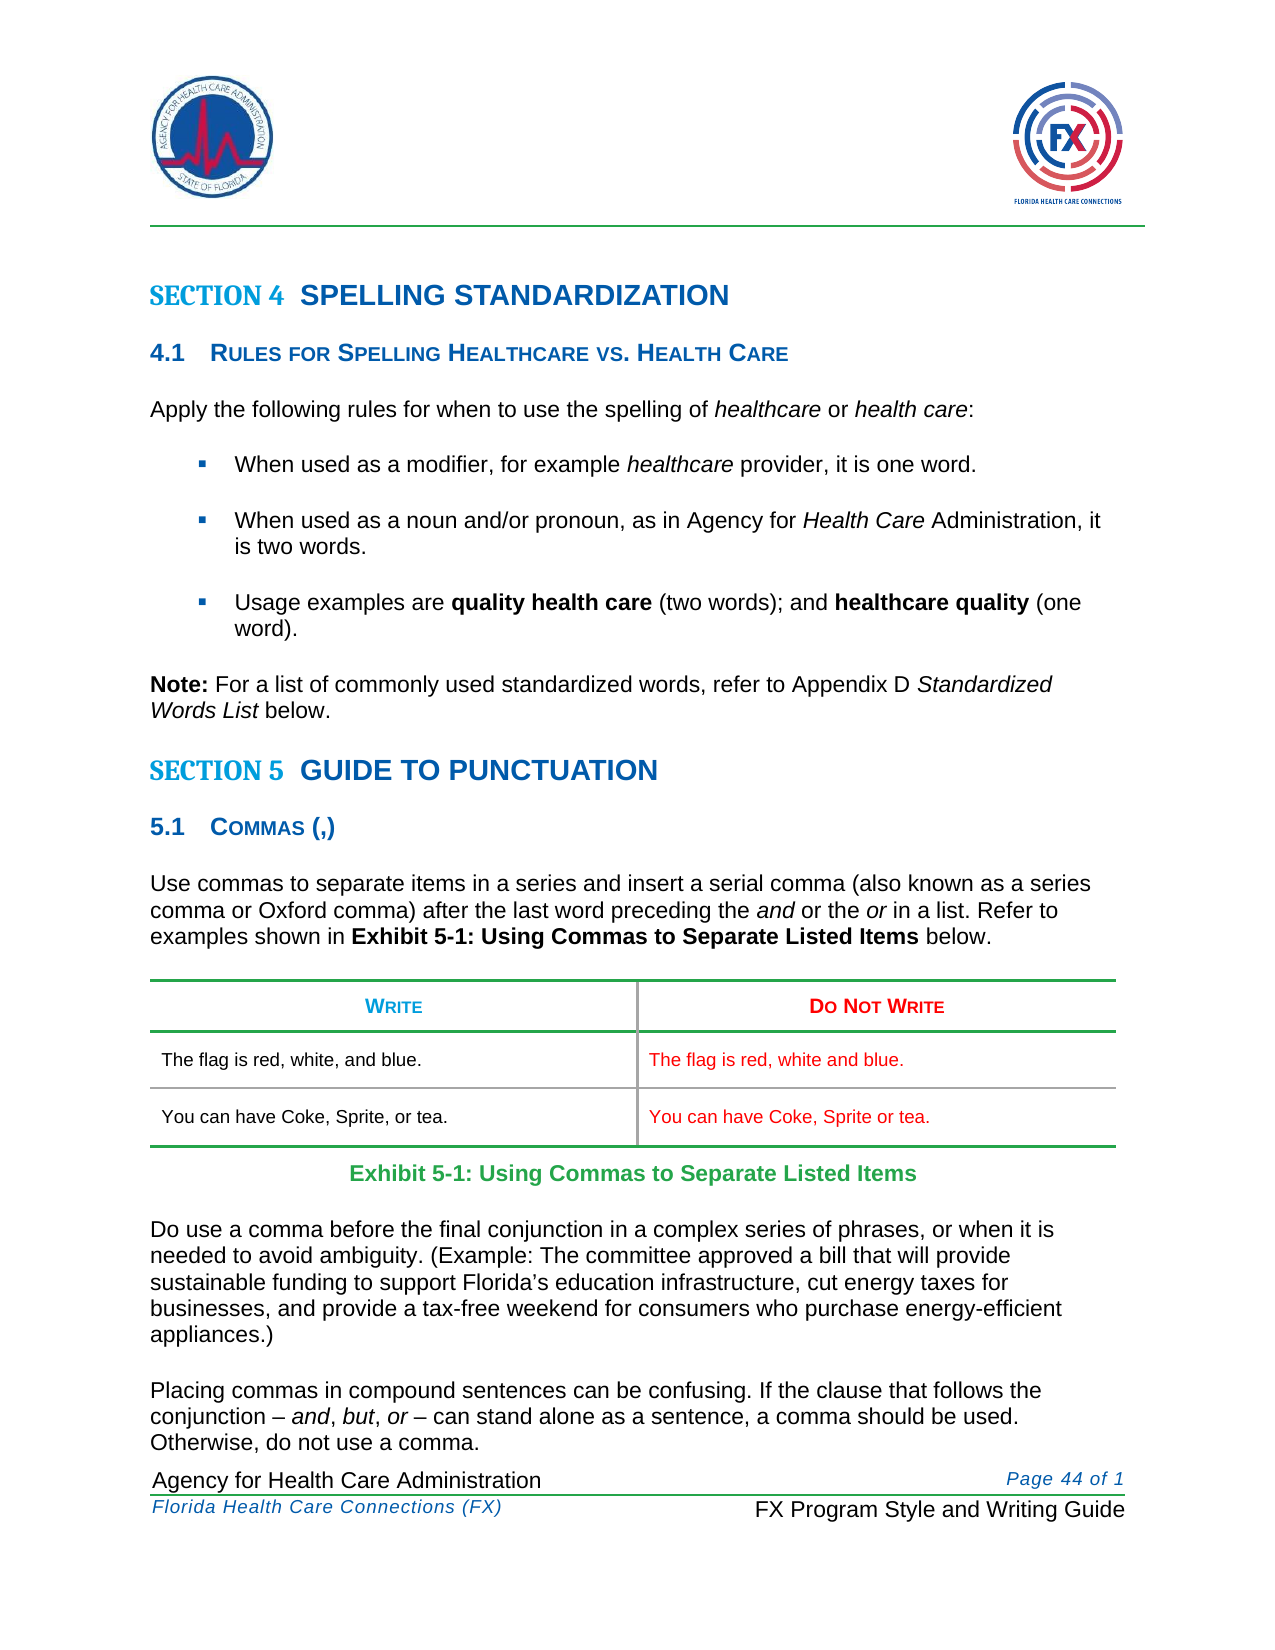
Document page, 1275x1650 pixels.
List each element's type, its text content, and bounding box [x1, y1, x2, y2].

picture [150, 75, 274, 199]
text Use commas to separate items in a series and insert a serial comma (also known as a series comma or Oxford comma) after the last word preceding the and or the or in a list. Refer to examples shown in Exhibit 5-1: Using Commas to Separate Listed Items below. [150, 870, 1116, 949]
picture [1000, 78, 1132, 210]
text Commas (,) [150, 812, 1116, 841]
table_header Write [150, 982, 636, 1029]
text Do use a comma before the final conjunction in a complex series of phrases, or when it is needed to avoid ambiguity. (Example: The committee approved a bill that will provide sustainable funding to support Florida’s education infrastructure, cut energy taxes for businesses, and provide a tax-free weekend for consumers who purchase energy-efficient appliances.) [150, 1216, 1116, 1347]
table_cell You can have Coke, Sprite or tea. [639, 1089, 1116, 1144]
table_cell The flag is red, white and blue. [639, 1033, 1116, 1087]
text Guide to Punctuation [150, 753, 1116, 787]
text Note: For a list of commonly used standardized words, refer to Appendix D Standardized Words List below. [150, 671, 1116, 723]
table_header Do Not Write [639, 982, 1116, 1029]
list When used as a noun and/or pronoun, as in Agency for Health Care Administration, it is two words. [197, 507, 1116, 560]
table_cell You can have Coke, Sprite, or tea. [150, 1089, 636, 1144]
text Apply the following rules for when to use the spelling of healthcare or health care: [150, 396, 1116, 422]
text Placing commas in compound sentences can be confusing. If the clause that follows the conjunction – and, but, or – can stand alone as a sentence, a comma should be used. Otherwise, do not use a comma. [150, 1377, 1116, 1456]
text Spelling Standardization [150, 278, 1116, 313]
list When used as a modifier, for example healthcare provider, it is one word. [197, 451, 1116, 478]
list Usage examples are quality health care (two words); and healthcare quality (one word). [197, 589, 1116, 642]
table_cell The flag is red, white, and blue. [150, 1033, 636, 1087]
text Exhibit 5-1: Using Commas to Separate Listed Items [150, 1160, 1116, 1187]
text Rules for Spelling Healthcare vs. Health Care [150, 338, 1116, 367]
